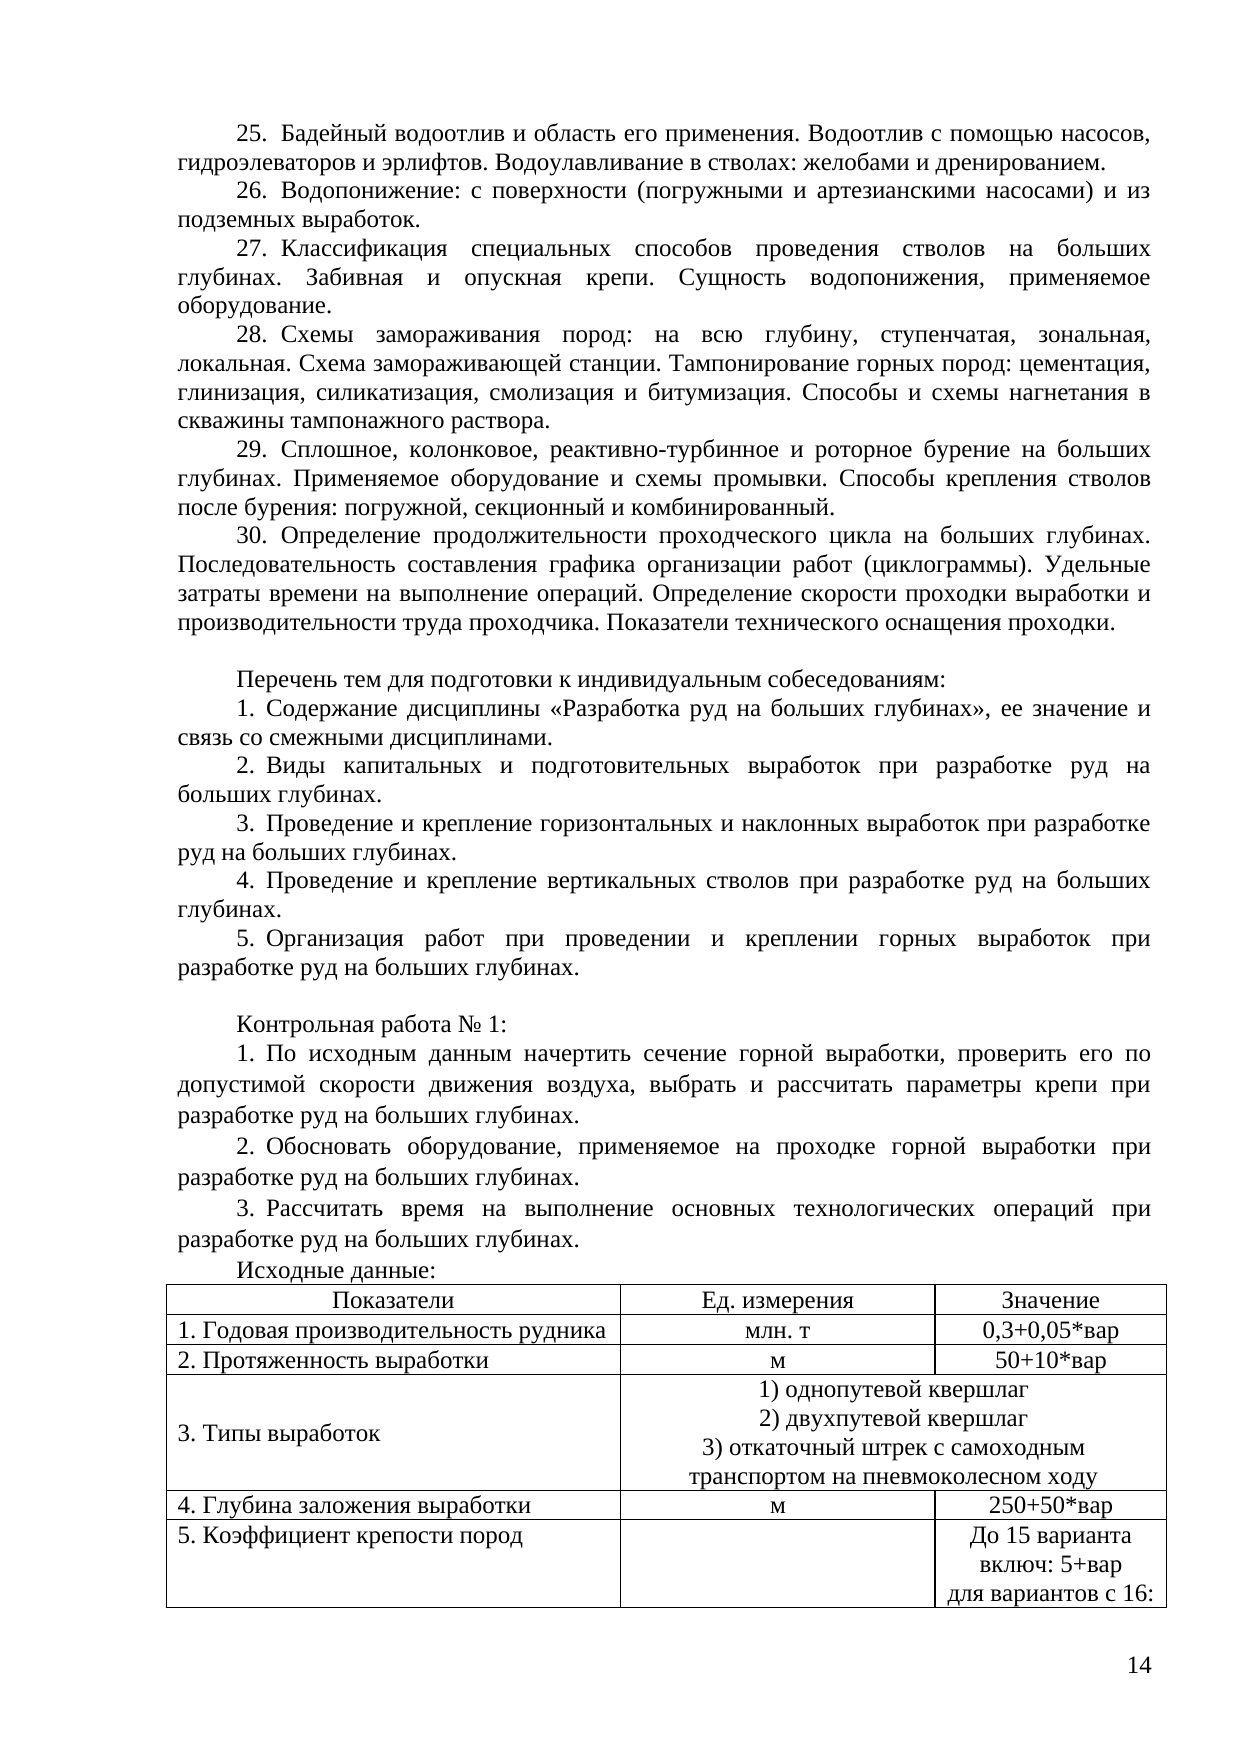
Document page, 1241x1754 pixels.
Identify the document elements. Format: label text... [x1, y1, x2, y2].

list Содержание дисциплины «Разработка руд на больших глубинах», ее значение и связь со смежными дисциплинами. [177, 693, 1152, 751]
table_cell 1) однопутевой квершлаг 2) двухпутевой квершлаг 3) откаточный штрек с самоходным транспортом на пневмоколесном ходу [621, 1375, 1166, 1489]
text Перечень тем для подготовки к индивидуальным собеседованиям: [177, 664, 1152, 693]
table_cell млн. т [621, 1315, 934, 1344]
list Водопонижение: с поверхности (погружными и артезианскими насосами) и из подземных выработок. [177, 176, 1152, 233]
list Обосновать оборудование, применяемое на проходке горной выработки при разработке руд на больших глубинах. [177, 1131, 1152, 1191]
table_cell 2. Протяженность выработки [167, 1345, 620, 1373]
list Рассчитать время на выполнение основных технологических операций при разработке руд на больших глубинах. [177, 1193, 1152, 1253]
list Определение продолжительности проходческого цикла на больших глубинах. Последовательность составления графика организации работ (циклограммы). Удельные затраты времени на выполнение операций. Определение скорости проходки выработки и производительности труда проходчика. Показатели технического оснащения проходки. [177, 521, 1152, 636]
table_cell 4. Глубина заложения выработки [167, 1491, 620, 1519]
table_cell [936, 1520, 1166, 1607]
list Организация работ при проведении и креплении горных выработок при разработке руд на больших глубинах. [177, 923, 1152, 981]
table_cell 0,3+0,05*вар [936, 1315, 1166, 1344]
table_cell 1. Годовая производительность рудника [167, 1315, 620, 1344]
list Бадейный водоотлив и область его применения. Водоотлив с помощью насосов, гидроэлеваторов и эрлифтов. Водоулавливание в стволах: желобами и дренированием. [177, 118, 1152, 176]
text Контрольная работа № 1: [177, 1009, 1152, 1038]
list Схемы замораживания пород: на всю глубину, ступенчатая, зональная, локальная. Схема замораживающей станции. Тампонирование горных пород: цементация, глинизация, силикатизация, смолизация и битумизация. Способы и схемы нагнетания в скважины тампонажного раствора. [177, 319, 1152, 434]
list Виды капитальных и подготовительных выработок при разработке руд на больших глубинах. [177, 751, 1152, 808]
list По исходным данным начертить сечение горной выработки, проверить его по допустимой скорости движения воздуха, выбрать и рассчитать параметры крепи при разработке руд на больших глубинах. [177, 1038, 1152, 1129]
list Классификация специальных способов проведения стволов на больших глубинах. Забивная и опускная крепи. Сущность водопонижения, применяемое оборудование. [177, 233, 1152, 319]
table_cell 50+10*вар [936, 1345, 1166, 1373]
table_cell м [621, 1345, 934, 1373]
list Проведение и крепление горизонтальных и наклонных выработок при разработке руд на больших глубинах. [177, 808, 1152, 866]
table_header Ед. измерения [621, 1285, 934, 1314]
table_cell [621, 1520, 934, 1607]
table_cell 250+50*вар [936, 1491, 1166, 1519]
table_header Значение [936, 1285, 1166, 1314]
table_header Показатели [167, 1285, 620, 1314]
table_cell 3. Типы выработок [167, 1375, 620, 1489]
list Сплошное, колонковое, реактивно-турбинное и роторное бурение на больших глубинах. Применяемое оборудование и схемы промывки. Способы крепления стволов после бурения: погружной, секционный и комбинированный. [177, 434, 1152, 521]
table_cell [167, 1520, 620, 1607]
list Проведение и крепление вертикальных стволов при разработке руд на больших глубинах. [177, 866, 1152, 923]
text Исходные данные: [177, 1255, 1152, 1284]
table_cell м [621, 1491, 934, 1519]
